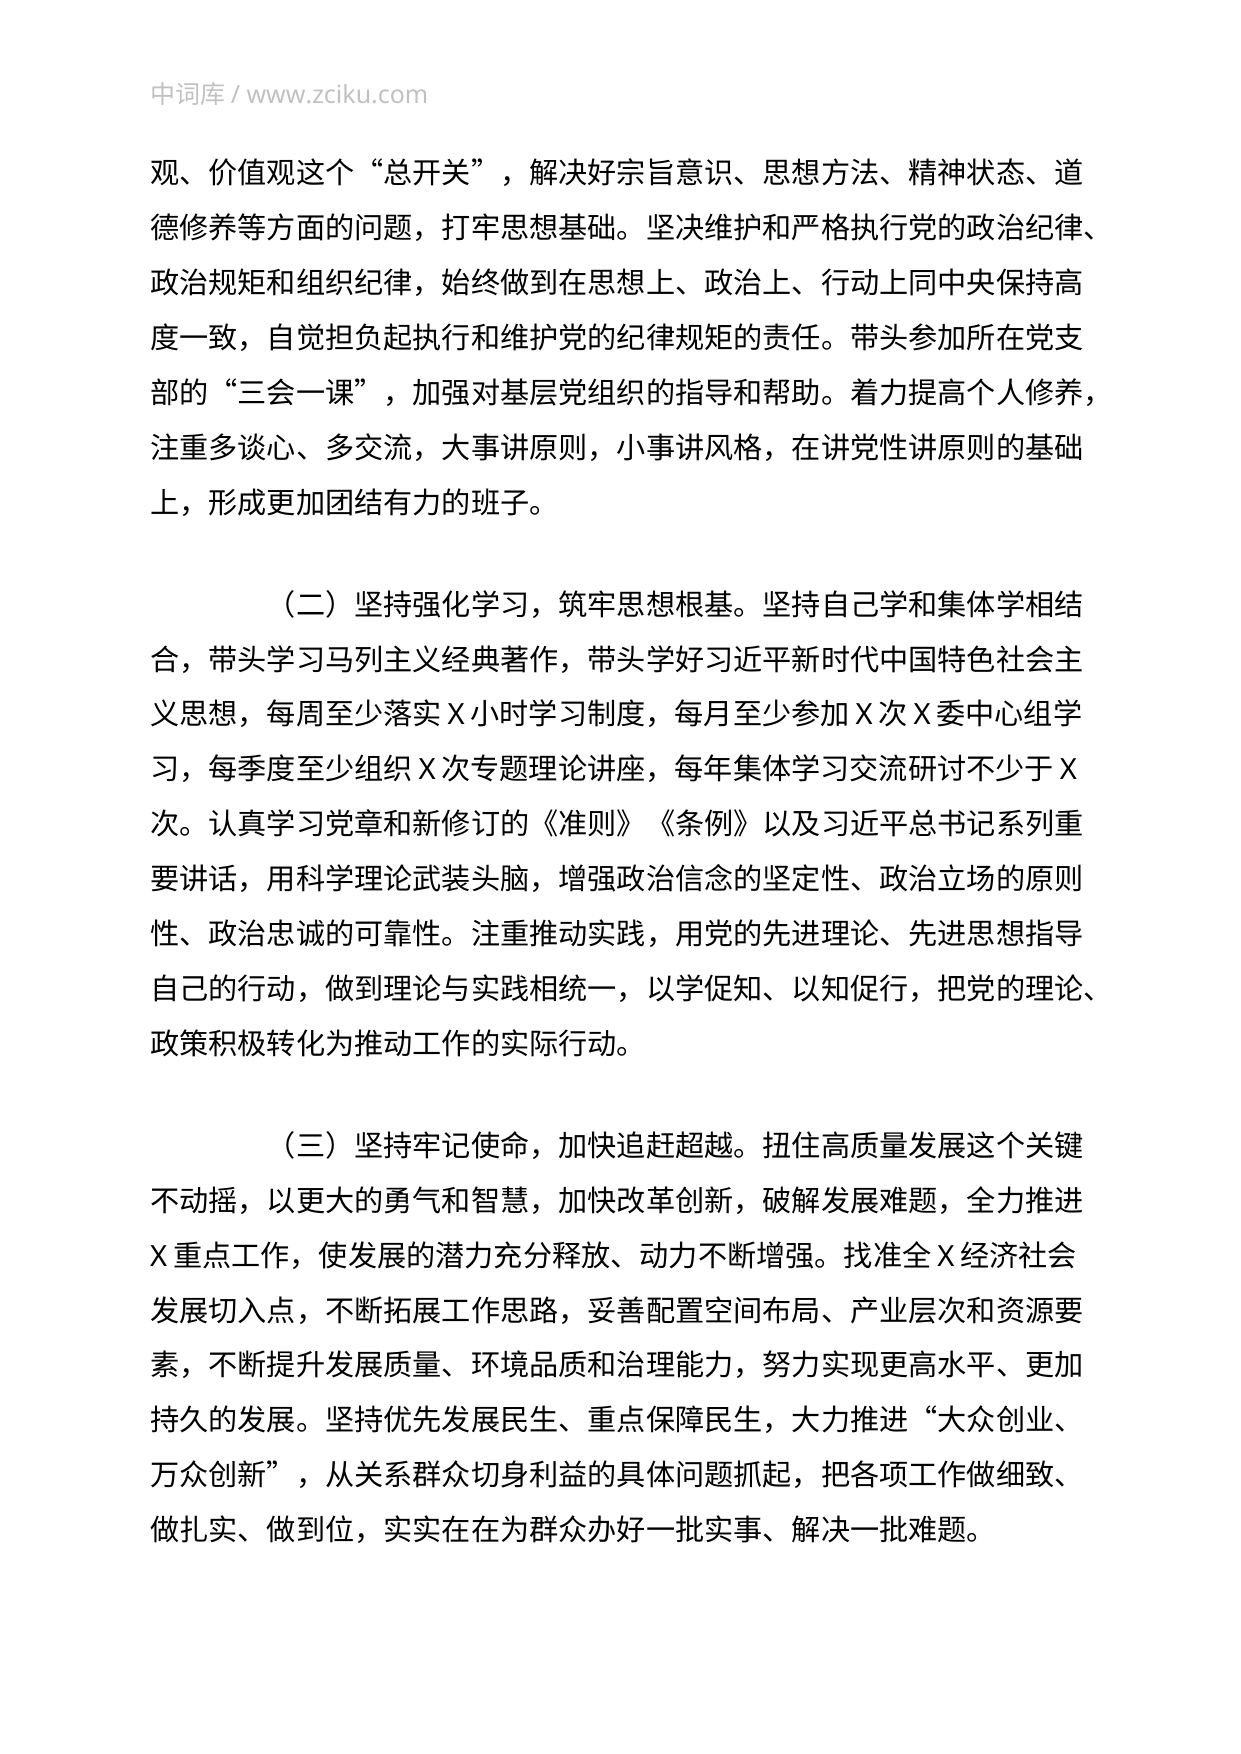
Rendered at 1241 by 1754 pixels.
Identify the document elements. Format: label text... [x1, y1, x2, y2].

text （二）坚持强化学习，筑牢思想根基。坚持自己学和集体学相结合，带头学习马列主义经典著作，带头学好习近平新时代中国特色社会主义思想，每周至少落实X小时学习制度，每月至少参加X次X委中心组学习，每季度至少组织X次专题理论讲座，每年集体学习交流研讨不少于X次。认真学习党章和新修订的《准则》《条例》以及习近平总书记系列重要讲话，用科学理论武装头脑，增强政治信念的坚定性、政治立场的原则性、政治忠诚的可靠性。注重推动实践，用党的先进理论、先进思想指导自己的行动，做到理论与实践相统一，以学促知、以知促行，把党的理论、政策积极转化为推动工作的实际行动。 [150, 581, 1090, 1063]
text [150, 150, 1090, 522]
text （三）坚持牢记使命，加快追赶超越。扭住高质量发展这个关键不动摇，以更大的勇气和智慧，加快改革创新，破解发展难题，全力推进X重点工作，使发展的潜力充分释放、动力不断增强。找准全X经济社会发展切入点，不断拓展工作思路，妥善配置空间布局、产业层次和资源要素，不断提升发展质量、环境品质和治理能力，努力实现更高水平、更加持久的发展。坚持优先发展民生、重点保障民生，大力推进“大众创业、万众创新”，从关系群众切身利益的具体问题抓起，把各项工作做细致、做扎实、做到位，实实在在为群众办好一批实事、解决一批难题。 [150, 1122, 1090, 1549]
